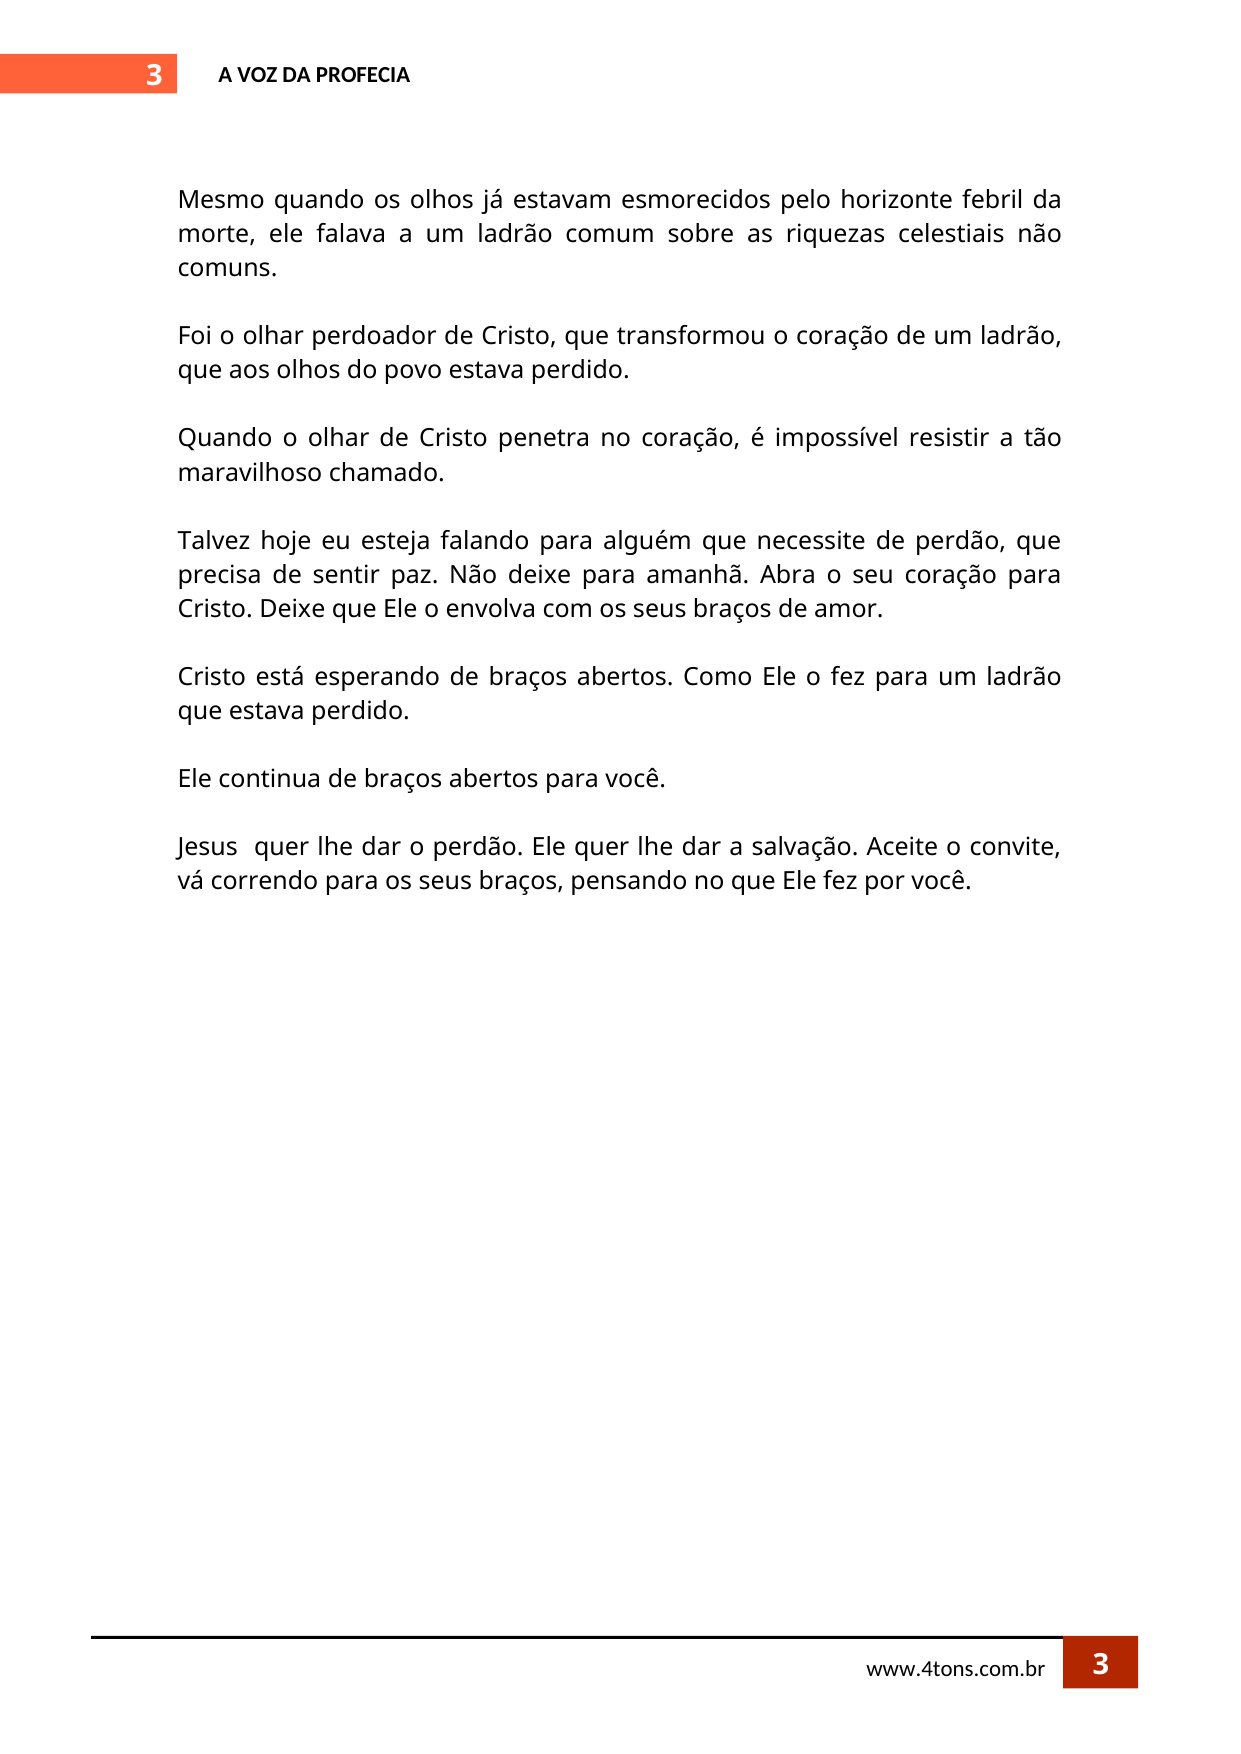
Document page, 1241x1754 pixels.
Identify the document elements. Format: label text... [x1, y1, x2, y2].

text Mesmo quando os olhos já estavam esmorecidos pelo horizonte febril da morte, ele falava a um ladrão comum sobre as riquezas celestiais não comuns. [177, 182, 1063, 284]
text Foi o olhar perdoador de Cristo, que transformou o coração de um ladrão, que aos olhos do povo estava perdido. [177, 318, 1063, 386]
text Jesus quer lhe dar o perdão. Ele quer lhe dar a salvação. Aceite o convite, vá correndo para os seus braços, pensando no que Ele fez por você. [177, 829, 1063, 897]
text Quando o olhar de Cristo penetra no coração, é impossível resistir a tão maravilhoso chamado. [177, 420, 1063, 488]
text Ele continua de braços abertos para você. [177, 761, 1063, 795]
text Talvez hoje eu esteja falando para alguém que necessite de perdão, que precisa de sentir paz. Não deixe para amanhã. Abra o seu coração para Cristo. Deixe que Ele o envolva com os seus braços de amor. [177, 522, 1063, 624]
text Cristo está esperando de braços abertos. Como Ele o fez para um ladrão que estava perdido. [177, 658, 1063, 727]
